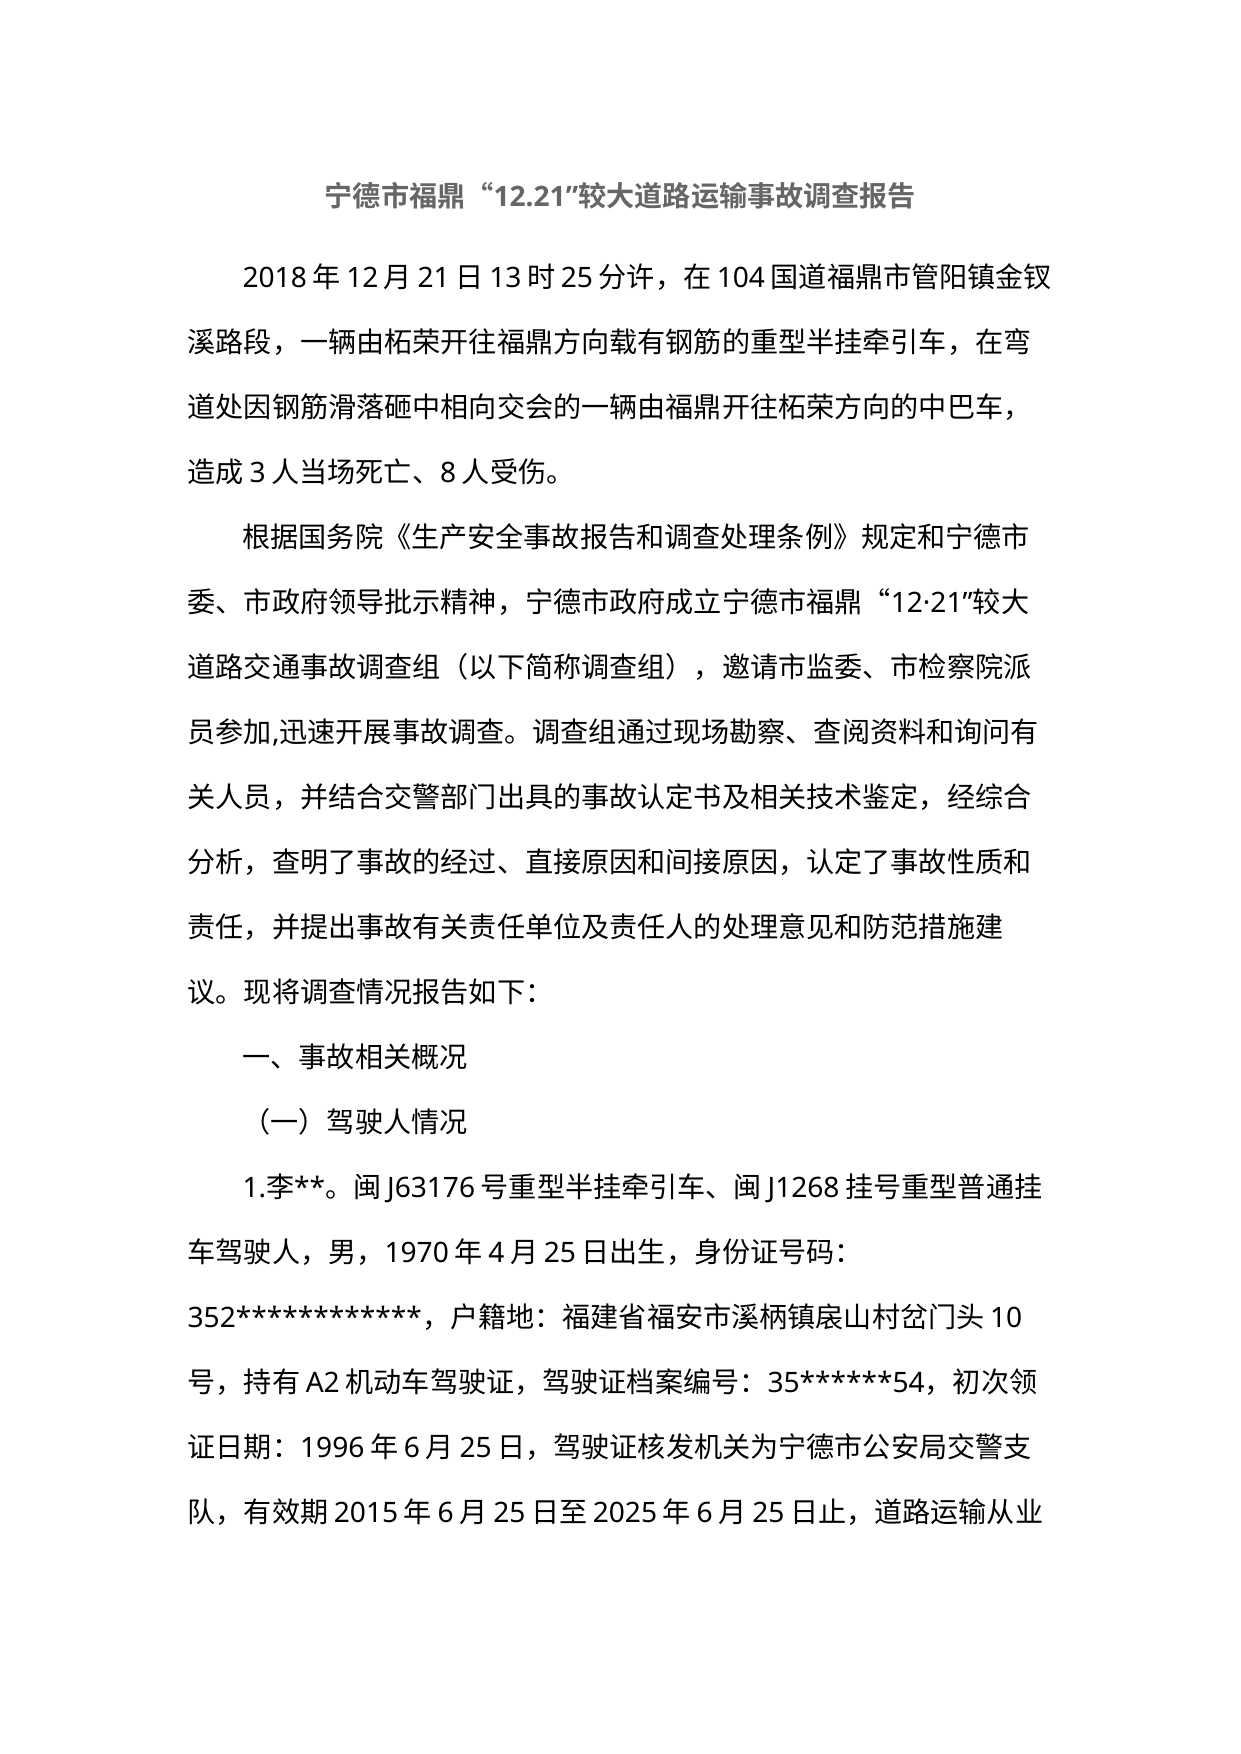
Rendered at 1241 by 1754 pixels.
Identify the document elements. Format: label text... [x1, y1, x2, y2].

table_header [188, 243, 1053, 1543]
subtitle 宁德市福鼎“12.21”较大道路运输事故调查报告 [187, 162, 1053, 227]
